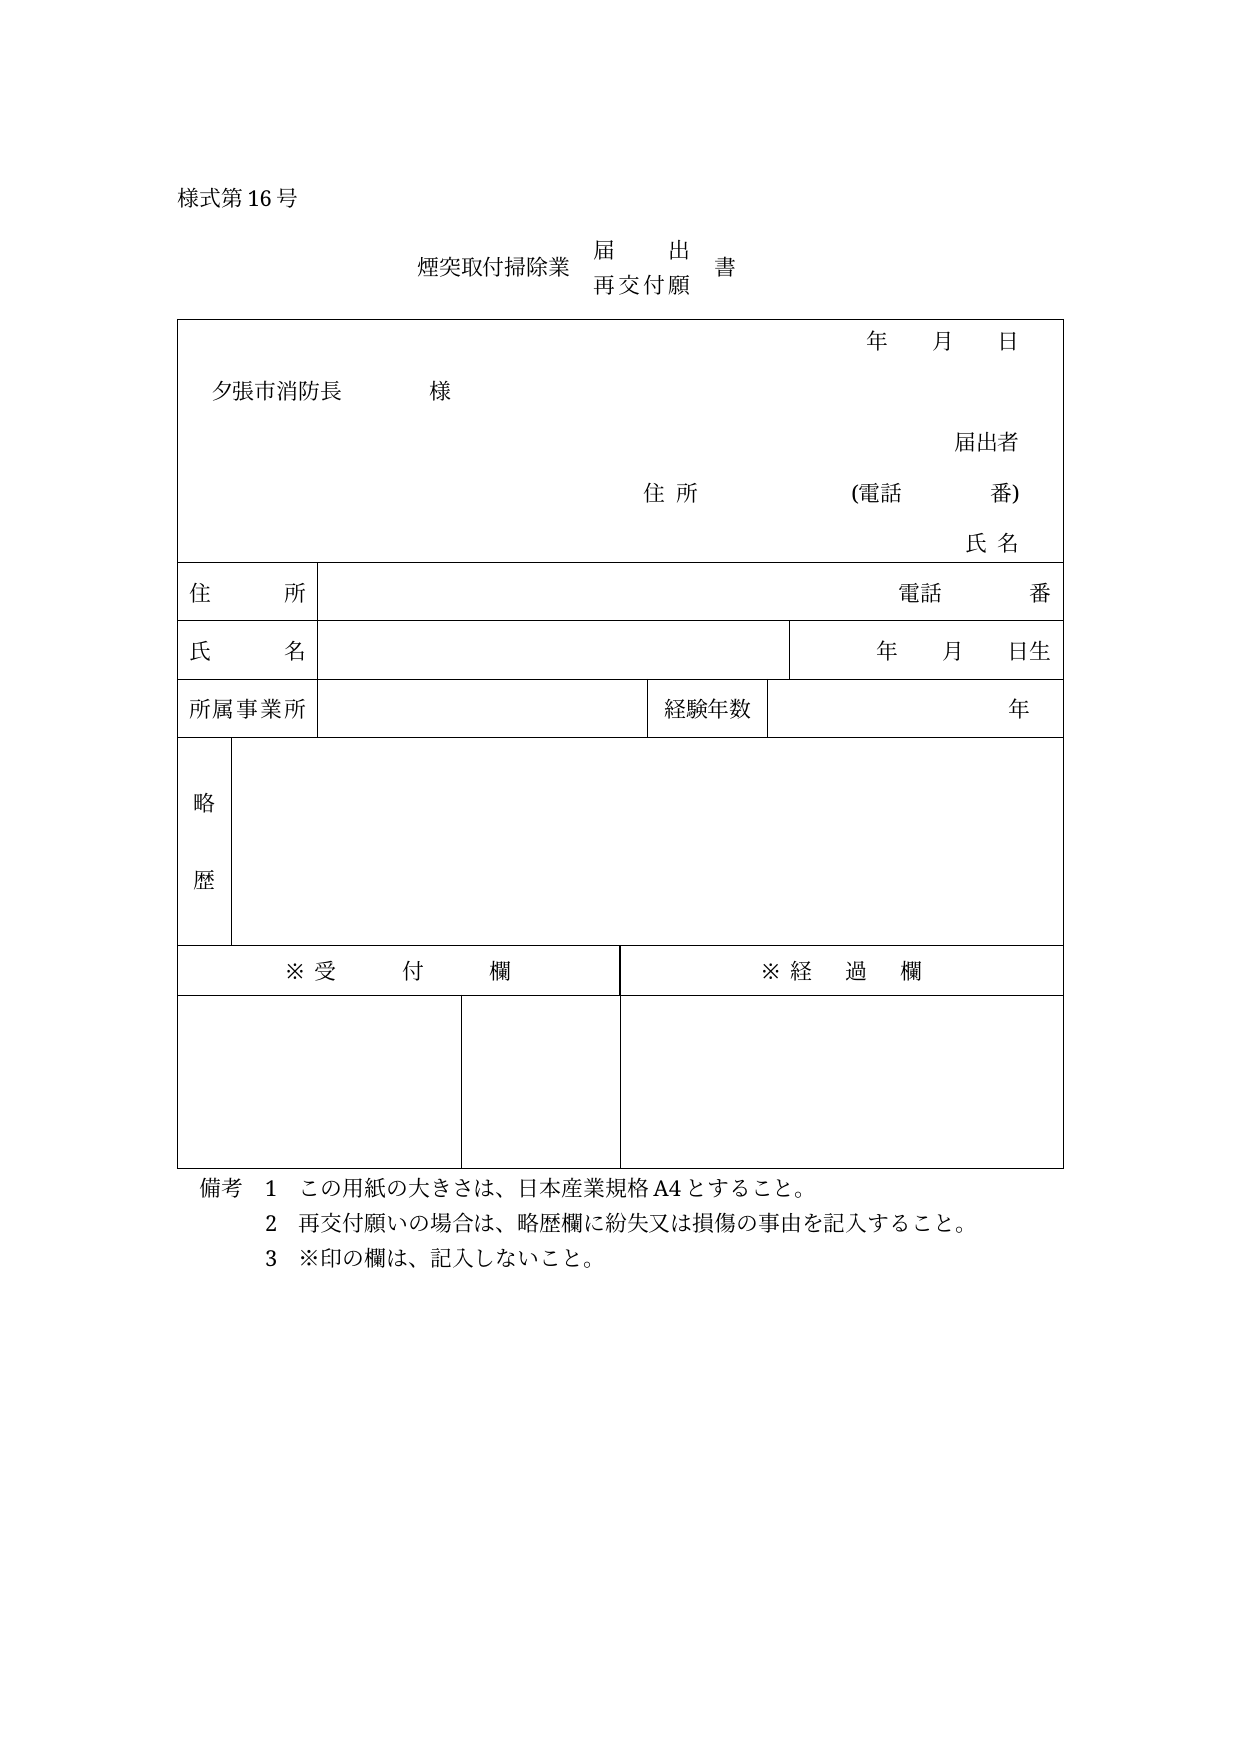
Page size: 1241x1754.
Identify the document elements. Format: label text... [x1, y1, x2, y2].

text 様式第16号 [177, 179, 1063, 214]
table_cell [318, 621, 789, 679]
table_header 届出 再交付願 [582, 214, 702, 319]
table_cell 年 [768, 680, 1063, 737]
table_header 書 [702, 214, 1063, 319]
text 備考 1 この用紙の大きさは、日本産業規格A4とすること。 [177, 1169, 1063, 1204]
text 3 ※印の欄は、記入しないこと。 [177, 1239, 1063, 1274]
table_header 煙突取付掃除業 [177, 214, 582, 319]
table_cell 氏名 [178, 621, 317, 679]
table_cell 年 月 日 夕張市消防長 様 届出者 住所 (電話 番) 氏名 [178, 320, 1063, 562]
table_cell [232, 738, 1063, 945]
table_cell ※経過欄 [621, 946, 1063, 994]
table_cell 電話 番 [318, 563, 1063, 620]
table_cell [462, 996, 620, 1168]
table_cell 年 月 日生 [790, 621, 1063, 679]
table_cell 住所 [178, 563, 317, 620]
text 2 再交付願いの場合は、略歴欄に紛失又は損傷の事由を記入すること。 [177, 1204, 1063, 1239]
table_cell 略歴 [178, 738, 231, 945]
table_cell [621, 996, 1063, 1168]
table_cell 所属事業所 [178, 680, 317, 737]
table_cell 経験年数 [648, 680, 767, 737]
table_cell ※受付欄 [178, 946, 619, 994]
table_cell [178, 996, 461, 1168]
table_cell [318, 680, 647, 737]
